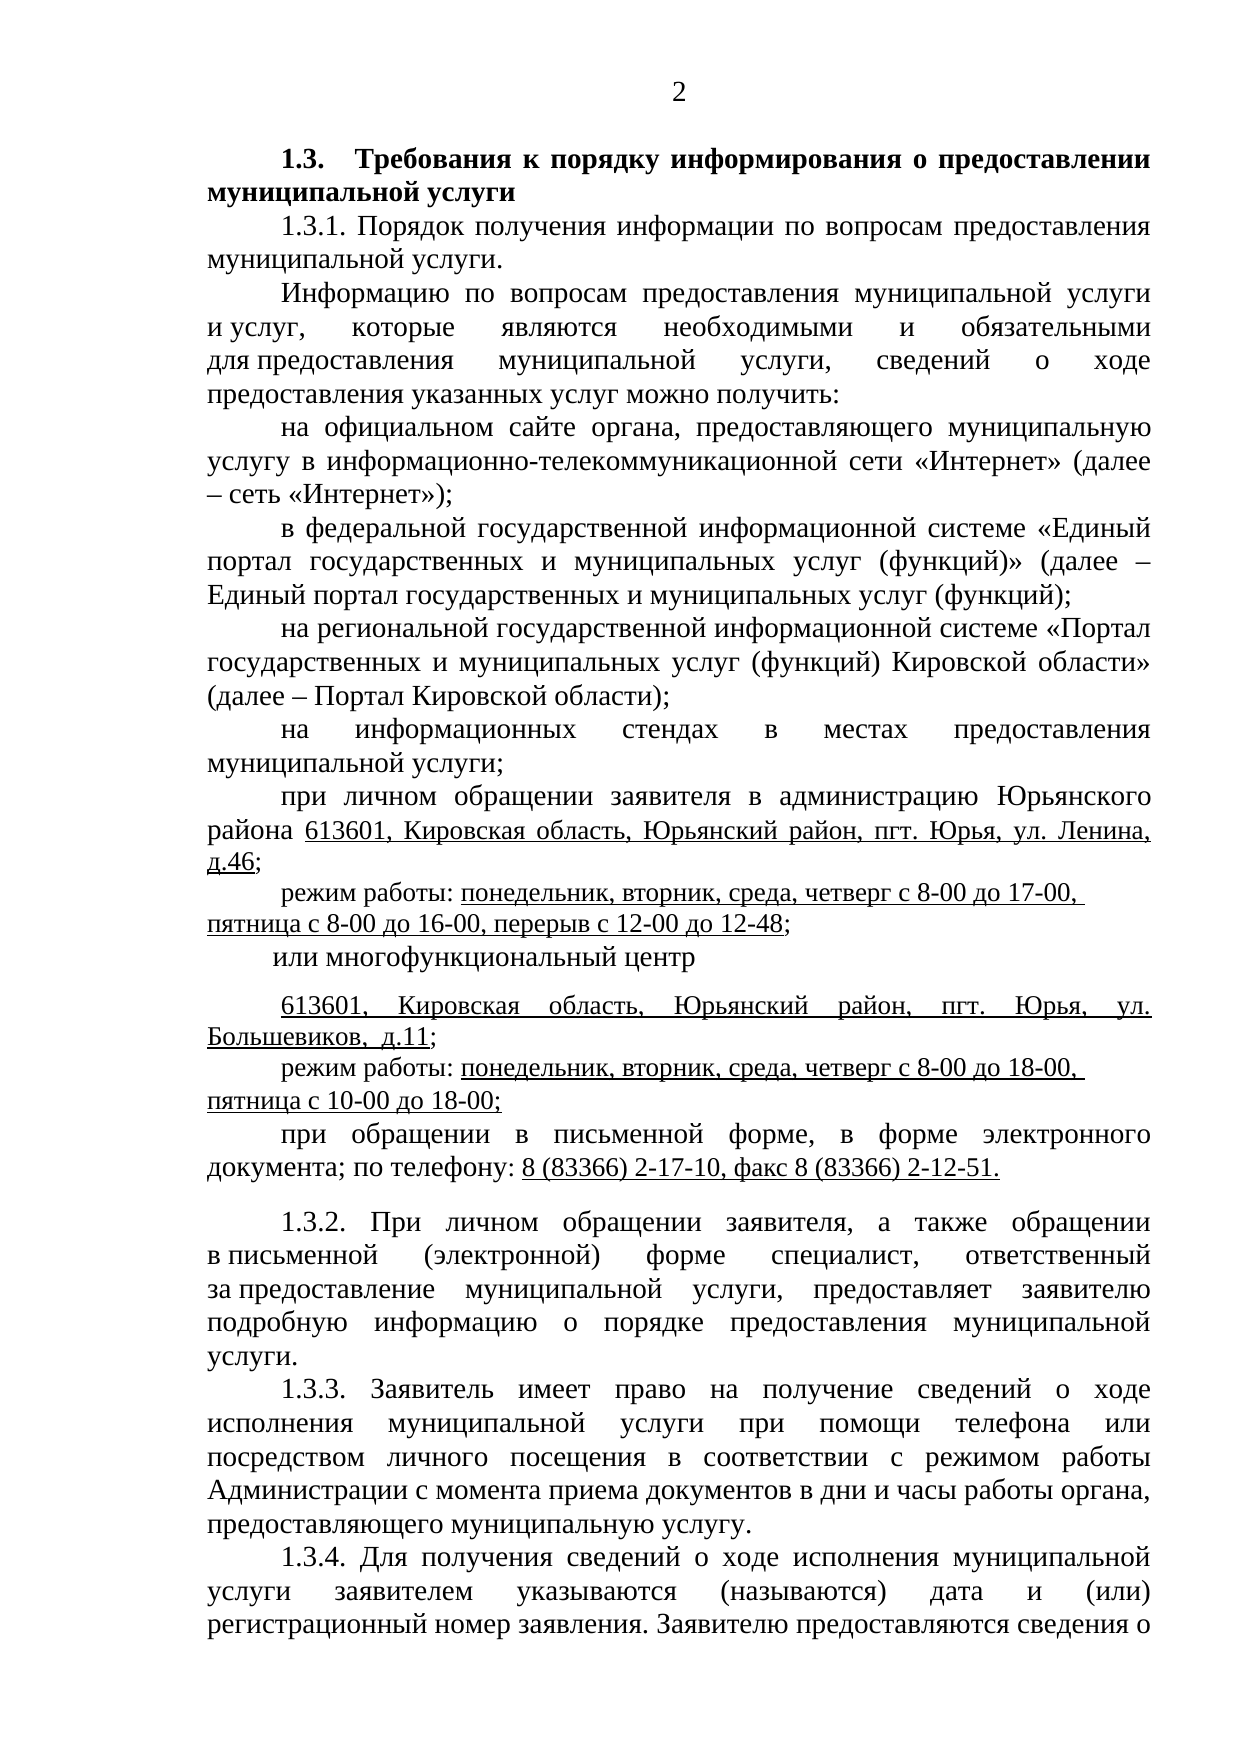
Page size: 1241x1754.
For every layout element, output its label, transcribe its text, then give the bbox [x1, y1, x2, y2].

text на информационных стендах в местах предоставления муниципальной услуги; [207, 711, 1152, 778]
text 1.3.1. Порядок получения информации по вопросам предоставления муниципальной услуги. [207, 208, 1152, 275]
text режим работы: понедельник, вторник, среда, четверг с 8-00 до 18-00, пятница с 10-00 до 18-00; [207, 1051, 1152, 1116]
text Информацию по вопросам предоставления муниципальной услуги и услуг, которые являются необходимыми и обязательными для предоставления муниципальной услуги, сведений о ходе предоставления указанных услуг можно получить: [207, 275, 1152, 409]
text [207, 1539, 1152, 1640]
text при личном обращении заявителя в администрацию Юрьянского района 613601, Кировская область, Юрьянский район, пгт. Юрья, ул. Ленина, д.46; [207, 778, 1152, 876]
text 1.3.2. При личном обращении заявителя, а также обращении в письменной (электронной) форме специалист, ответственный за предоставление муниципальной услуги, предоставляет заявителю подробную информацию о порядке предоставления муниципальной услуги. [207, 1204, 1152, 1372]
text в федеральной государственной информационной системе «Единый портал государственных и муниципальных услуг (функций)» (далее – Единый портал государственных и муниципальных услуг (функций); [207, 510, 1152, 611]
text на региональной государственной информационной системе «Портал государственных и муниципальных услуг (функций) Кировской области» (далее – Портал Кировской области); [207, 611, 1152, 711]
subtitle 1.3. Требования к порядку информирования о предоставлении муниципальной услуги [207, 141, 1152, 208]
text на официальном сайте органа, предоставляющего муниципальную услугу в информационно-телекоммуникационной сети «Интернет» (далее – сеть «Интернет»); [207, 409, 1152, 510]
text 613601, Кировская область, Юрьянский район, пгт. Юрья, ул. Большевиков, д.11; [207, 989, 1152, 1051]
text или многофункциональный центр [207, 939, 1152, 972]
text режим работы: понедельник, вторник, среда, четверг с 8-00 до 17-00, пятница с 8-00 до 16-00, перерыв с 12-00 до 12-48; [207, 876, 1152, 939]
text 1.3.3. Заявитель имеет право на получение сведений о ходе исполнения муниципальной услуги при помощи телефона или посредством личного посещения в соответствии с режимом работы Администрации с момента приема документов в дни и часы работы органа, предоставляющего муниципальную услугу. [207, 1372, 1152, 1539]
list при обращении в письменной форме, в форме электронного документа; по телефону: 8 (83366) 2-17-10, факс 8 (83366) 2-12-51. [207, 1116, 1152, 1183]
